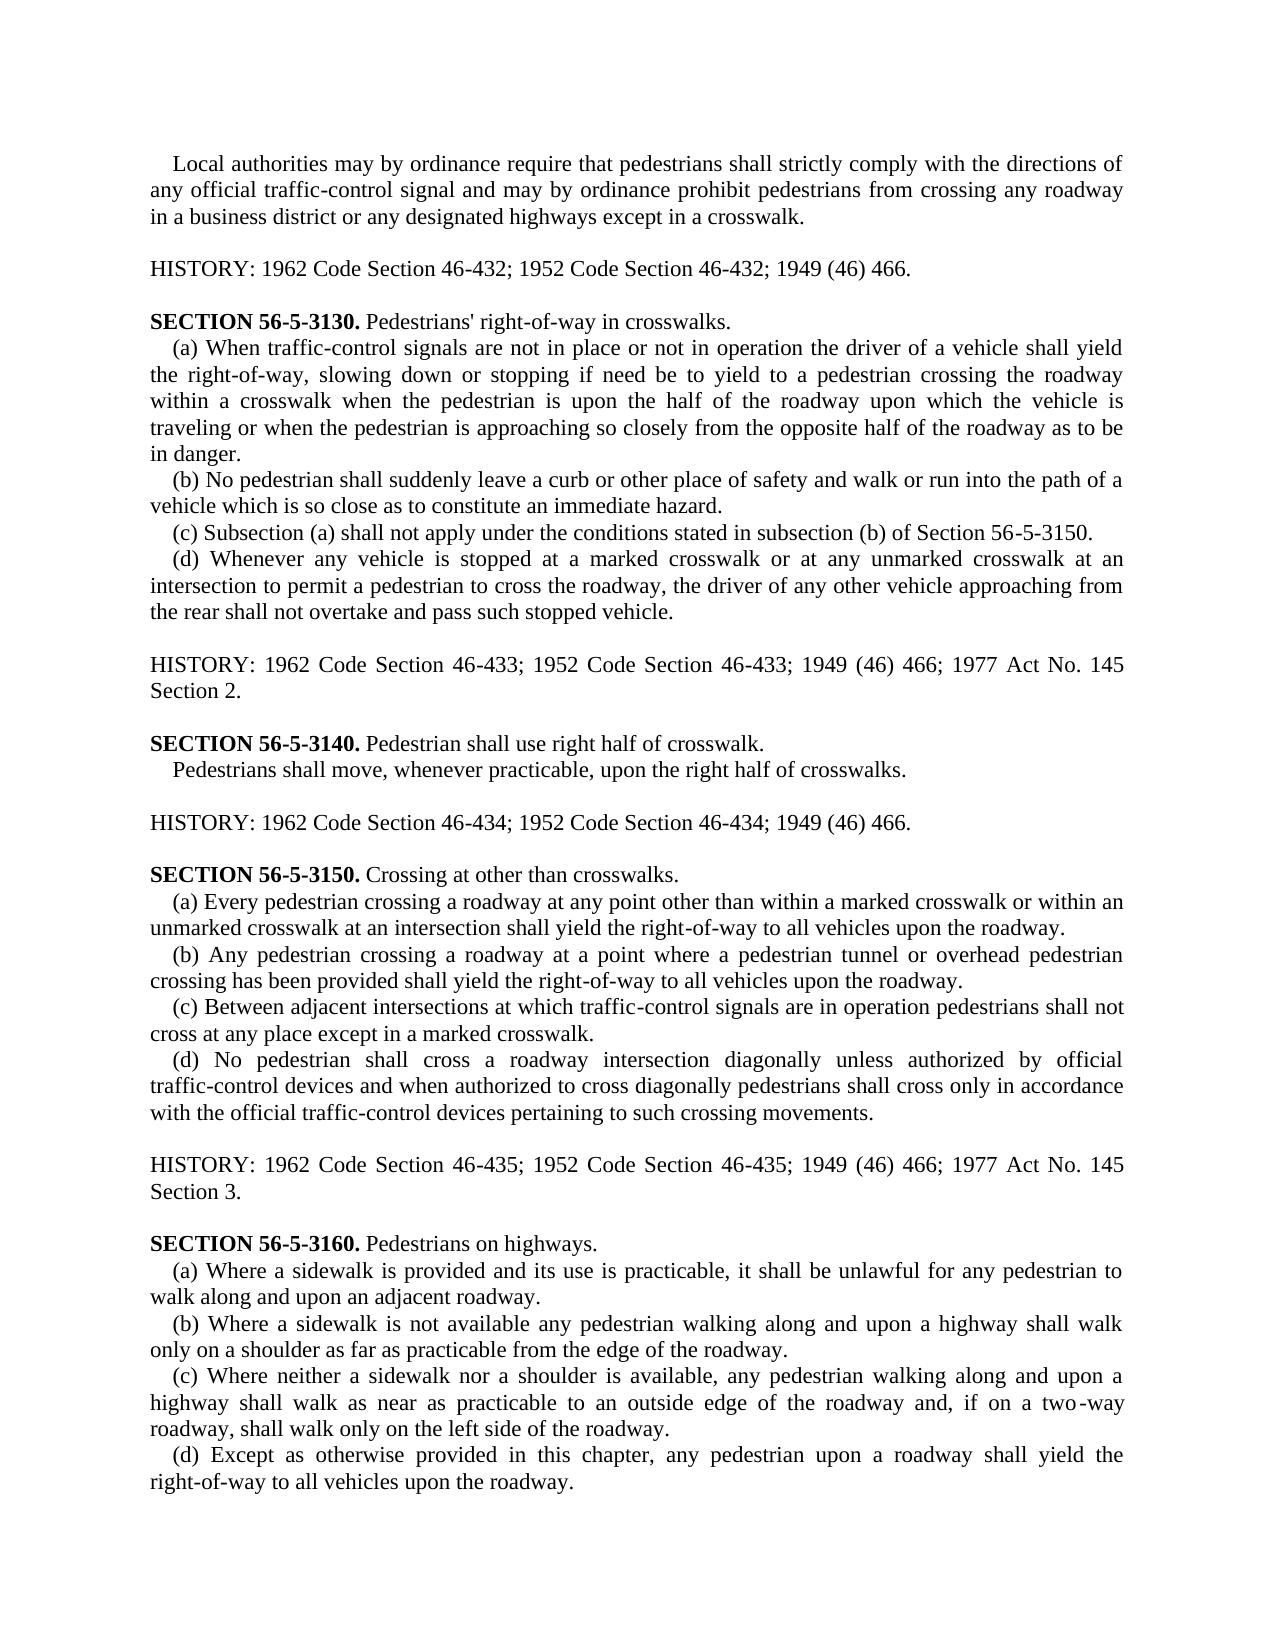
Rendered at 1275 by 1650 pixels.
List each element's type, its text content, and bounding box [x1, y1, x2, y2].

text SECTION 56-5-3150. Crossing at other than crosswalks. [150, 862, 1125, 888]
text (b) Where a sidewalk is not available any pedestrian walking along and upon a highway shall walk only on a shoulder as far as practicable from the edge of the roadway. [150, 1309, 1125, 1362]
text (d) Except as otherwise provided in this chapter, any pedestrian upon a roadway shall yield the right-of-way to all vehicles upon the roadway. [150, 1441, 1125, 1494]
text Local authorities may by ordinance require that pedestrians shall strictly comply with the directions of any official traffic-control signal and may by ordinance prohibit pedestrians from crossing any roadway in a business district or any designated highways except in a crosswalk. [150, 150, 1125, 229]
text SECTION 56-5-3130. Pedestrians' right-of-way in crosswalks. [150, 308, 1125, 334]
text (d) Whenever any vehicle is stopped at a marked crosswalk or at any unmarked crosswalk at an intersection to permit a pedestrian to cross the roadway, the driver of any other vehicle approaching from the rear shall not overtake and pass such stopped vehicle. [150, 545, 1125, 624]
text HISTORY: 1962 Code Section 46-434; 1952 Code Section 46-434; 1949 (46) 466. [150, 809, 1125, 835]
text (a) Every pedestrian crossing a roadway at any point other than within a marked crosswalk or within an unmarked crosswalk at an intersection shall yield the right-of-way to all vehicles upon the roadway. [150, 888, 1125, 941]
text Pedestrians shall move, whenever practicable, upon the right half of crosswalks. [150, 756, 1125, 782]
text (a) Where a sidewalk is provided and its use is practicable, it shall be unlawful for any pedestrian to walk along and upon an adjacent roadway. [150, 1257, 1125, 1309]
text (b) No pedestrian shall suddenly leave a curb or other place of safety and walk or run into the path of a vehicle which is so close as to constitute an immediate hazard. [150, 466, 1125, 519]
text (b) Any pedestrian crossing a roadway at a point where a pedestrian tunnel or overhead pedestrian crossing has been provided shall yield the right-of-way to all vehicles upon the roadway. [150, 941, 1125, 993]
text SECTION 56-5-3160. Pedestrians on highways. [150, 1231, 1125, 1257]
text (a) When traffic-control signals are not in place or not in operation the driver of a vehicle shall yield the right-of-way, slowing down or stopping if need be to yield to a pedestrian crossing the roadway within a crosswalk when the pedestrian is upon the half of the roadway upon which the vehicle is traveling or when the pedestrian is approaching so closely from the opposite half of the roadway as to be in danger. [150, 334, 1125, 466]
text HISTORY: 1962 Code Section 46-435; 1952 Code Section 46-435; 1949 (46) 466; 1977 Act No. 145 Section 3. [150, 1151, 1125, 1204]
text SECTION 56-5-3140. Pedestrian shall use right half of crosswalk. [150, 730, 1125, 756]
text HISTORY: 1962 Code Section 46-433; 1952 Code Section 46-433; 1949 (46) 466; 1977 Act No. 145 Section 2. [150, 651, 1125, 703]
text HISTORY: 1962 Code Section 46-432; 1952 Code Section 46-432; 1949 (46) 466. [150, 255, 1125, 282]
text (c) Subsection (a) shall not apply under the conditions stated in subsection (b) of Section 56-5-3150. [150, 519, 1125, 545]
text (c) Where neither a sidewalk nor a shoulder is available, any pedestrian walking along and upon a highway shall walk as near as practicable to an outside edge of the roadway and, if on a two-way roadway, shall walk only on the left side of the roadway. [150, 1362, 1125, 1441]
text (d) No pedestrian shall cross a roadway intersection diagonally unless authorized by official traffic-control devices and when authorized to cross diagonally pedestrians shall cross only in accordance with the official traffic-control devices pertaining to such crossing movements. [150, 1046, 1125, 1125]
text (c) Between adjacent intersections at which traffic-control signals are in operation pedestrians shall not cross at any place except in a marked crosswalk. [150, 993, 1125, 1046]
